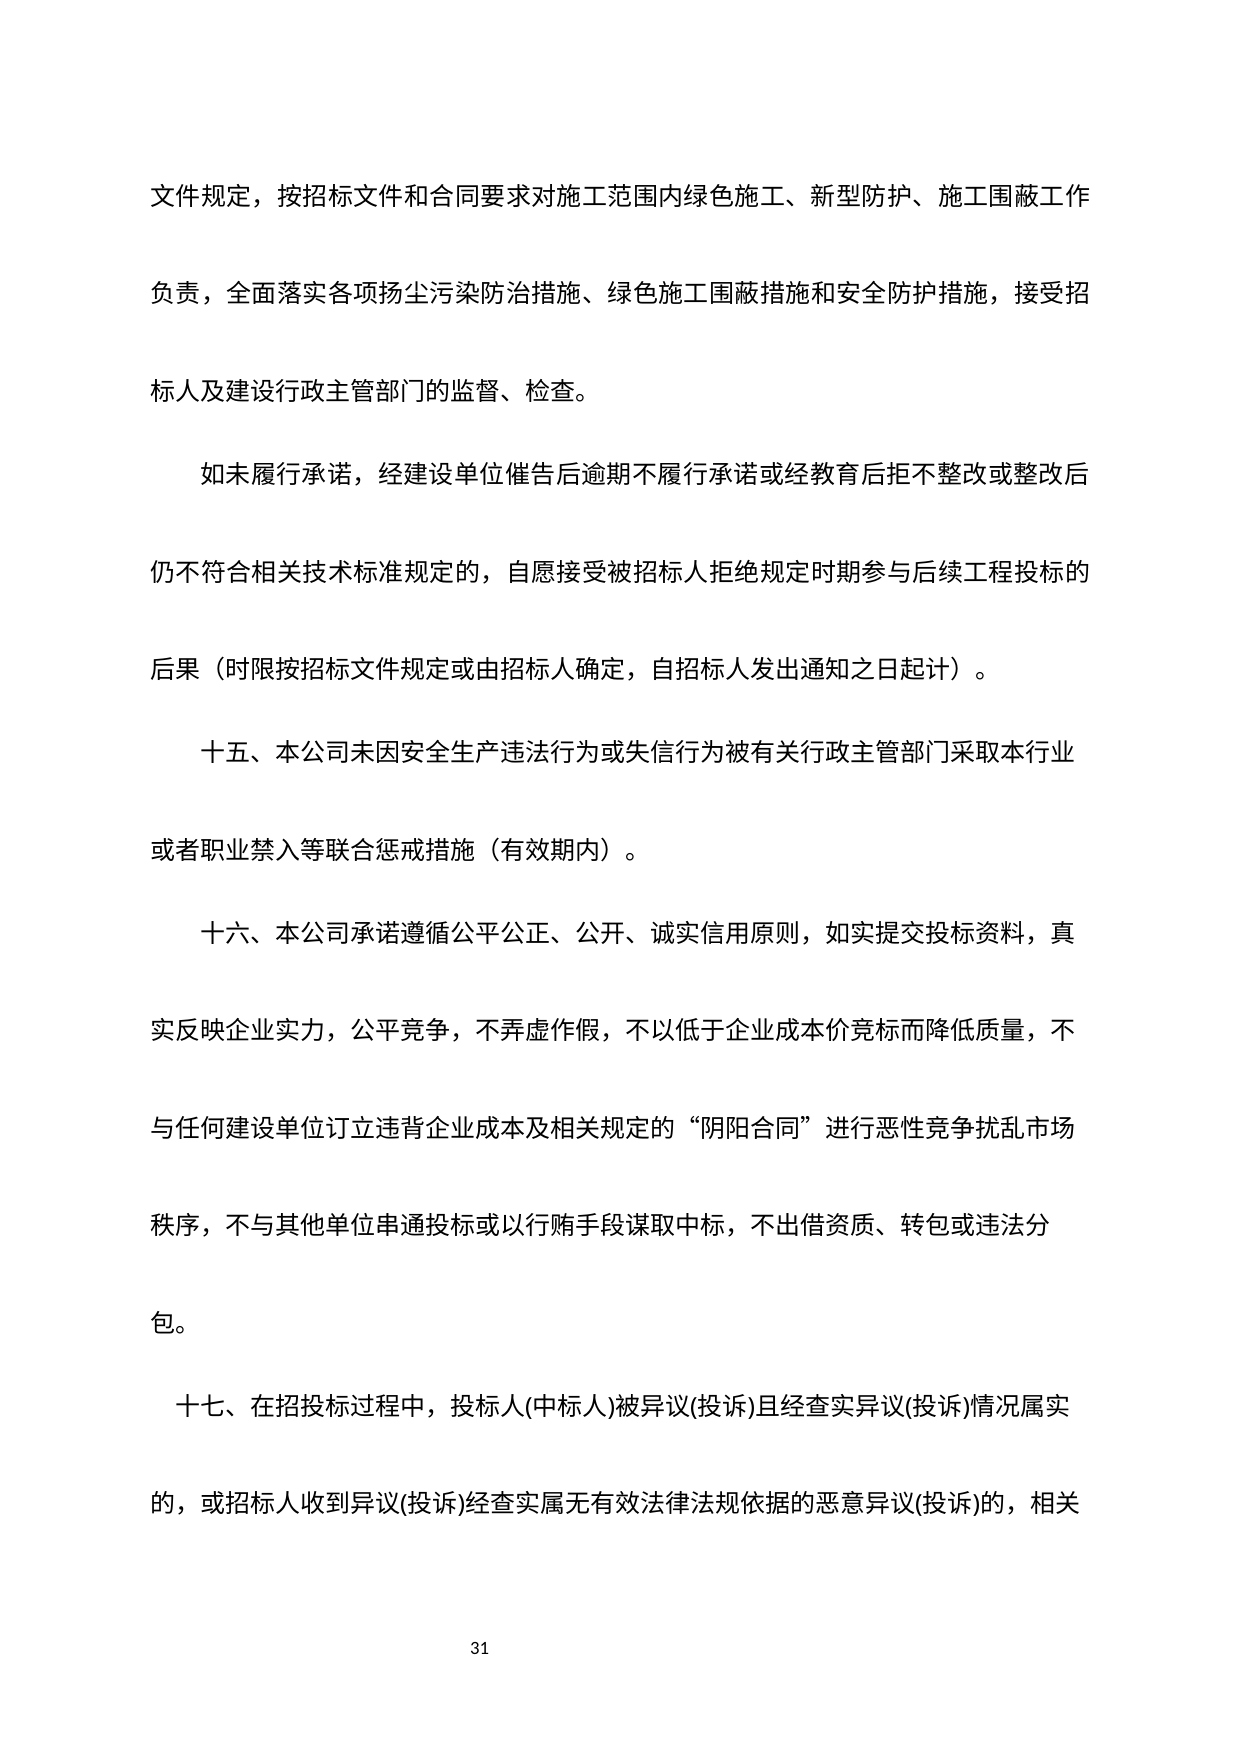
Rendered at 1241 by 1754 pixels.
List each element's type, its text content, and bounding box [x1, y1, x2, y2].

text 十六、本公司承诺遵循公平公正、公开、诚实信用原则，如实提交投标资料，真实反映企业实力，公平竞争，不弄虚作假，不以低于企业成本价竞标而降低质量，不与任何建设单位订立违背企业成本及相关规定的“阴阳合同”进行恶性竞争扰乱市场秩序，不与其他单位串通投标或以行贿手段谋取中标，不出借资质、转包或违法分包。 [150, 899, 1090, 1354]
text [150, 162, 1090, 422]
text 如未履行承诺，经建设单位催告后逾期不履行承诺或经教育后拒不整改或整改后仍不符合相关技术标准规定的，自愿接受被招标人拒绝规定时期参与后续工程投标的后果（时限按招标文件规定或由招标人确定，自招标人发出通知之日起计）。 [150, 440, 1090, 700]
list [150, 1372, 1090, 1534]
text 十五、本公司未因安全生产违法行为或失信行为被有关行政主管部门采取本行业或者职业禁入等联合惩戒措施（有效期内）。 [150, 718, 1090, 881]
